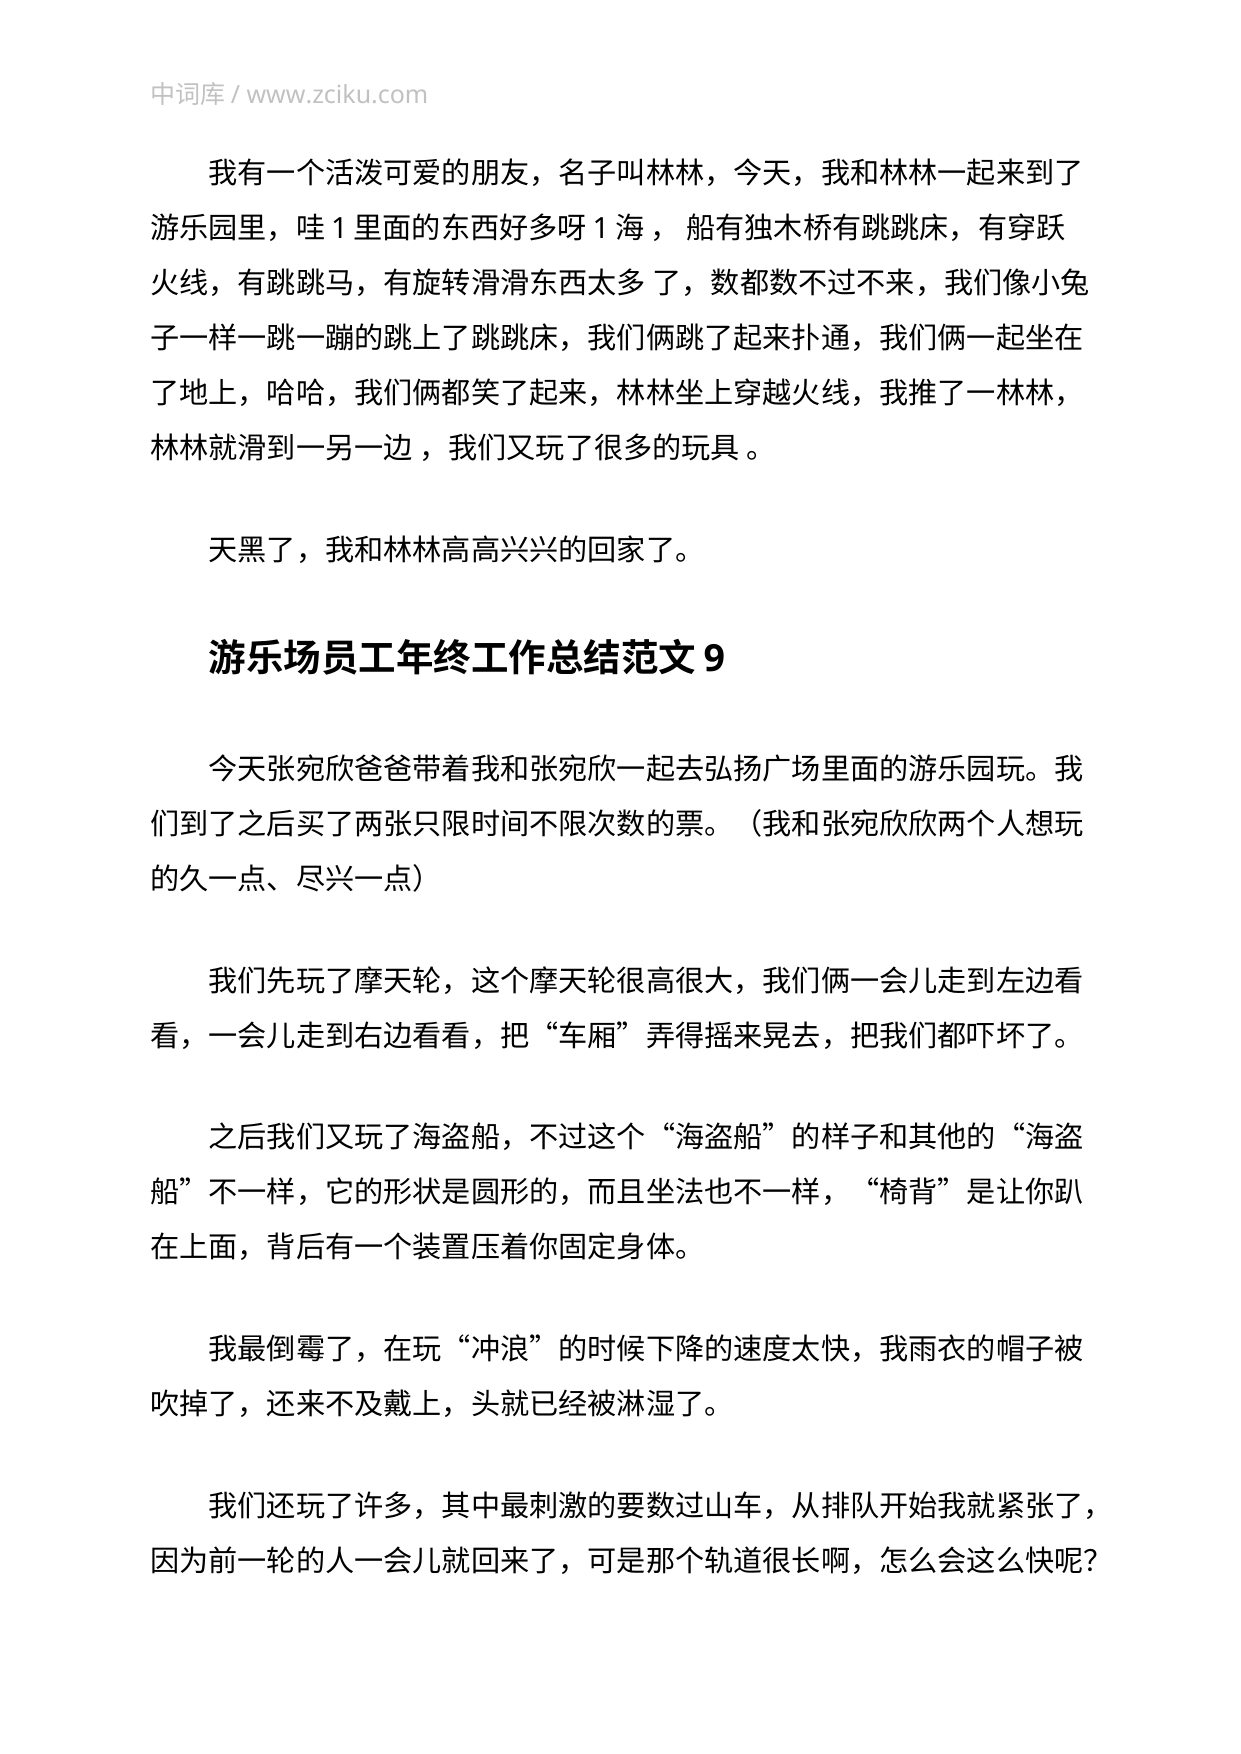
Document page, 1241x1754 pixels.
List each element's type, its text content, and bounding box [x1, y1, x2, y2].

text 我有一个活泼可爱的朋友，名子叫林林，今天，我和林林一起来到了游乐园里，哇1里面的东西好多呀1海 ， 船有独木桥有跳跳床，有穿跃火线，有跳跳马，有旋转滑滑东西太多 了，数都数不过不来，我们像小兔子一样一跳一蹦的跳上了跳跳床，我们俩跳了起来扑通，我们俩一起坐在了地上，哈哈，我们俩都笑了起来，林林坐上穿越火线，我推了一林林，林林就滑到一另一边 ，我们又玩了很多的玩具 。 [150, 150, 1090, 467]
text 游乐场员工年终工作总结范文9 [150, 628, 1090, 683]
text 今天张宛欣爸爸带着我和张宛欣一起去弘扬广场里面的游乐园玩。我们到了之后买了两张只限时间不限次数的票。（我和张宛欣欣两个人想玩的久一点、尽兴一点） [150, 746, 1090, 898]
text 我们还玩了许多，其中最刺激的要数过山车，从排队开始我就紧张了，因为前一轮的人一会儿就回来了，可是那个轨道很长啊，怎么会这么快呢？ [150, 1482, 1090, 1579]
text 我最倒霉了，在玩“冲浪”的时候下降的速度太快，我雨衣的帽子被吹掉了，还来不及戴上，头就已经被淋湿了。 [150, 1326, 1090, 1423]
text 之后我们又玩了海盗船，不过这个“海盗船”的样子和其他的“海盗船”不一样，它的形状是圆形的，而且坐法也不一样，“椅背”是让你趴在上面，背后有一个装置压着你固定身体。 [150, 1114, 1090, 1266]
text 我们先玩了摩天轮，这个摩天轮很高很大，我们俩一会儿走到左边看看，一会儿走到右边看看，把“车厢”弄得摇来晃去，把我们都吓坏了。 [150, 957, 1090, 1054]
text 天黑了，我和林林高高兴兴的回家了。 [150, 526, 1090, 569]
